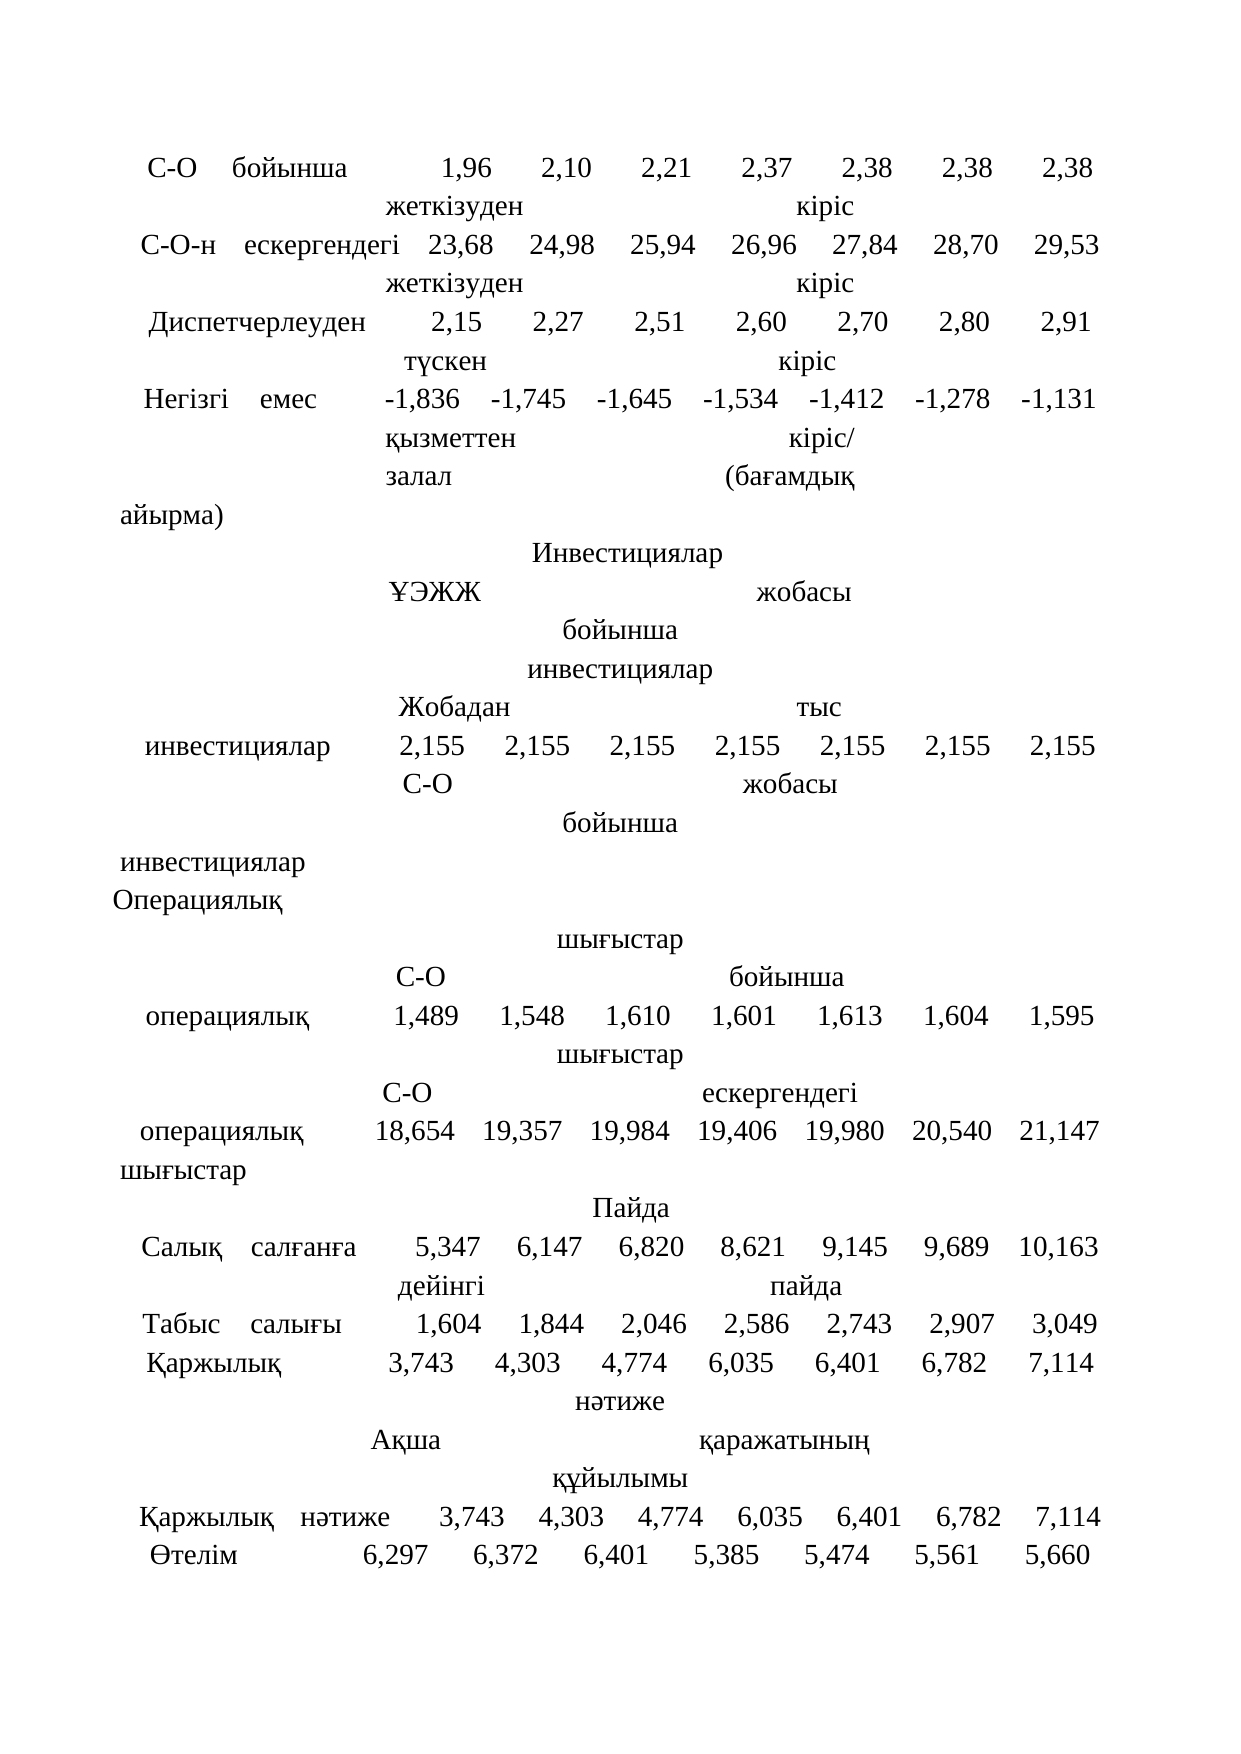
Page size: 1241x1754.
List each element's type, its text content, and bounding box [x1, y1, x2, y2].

text Инвестициялар ҰЭЖЖ жобасы бойынша инвестициялар Жобадан тыс инвестициялар 2,155 2,155 2,155 2,155 2,155 2,155 2,155 С-О жобасы бойынша инвестициялар [112, 535, 1128, 877]
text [112, 1191, 1128, 1571]
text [112, 150, 1128, 530]
text Операциялық шығыстар С-О бойынша операциялық 1,489 1,548 1,610 1,601 1,613 1,604 1,595 шығыстар С-О ескергендегі операциялық 18,654 19,357 19,984 19,406 19,980 20,540 21,147 шығыстар [112, 882, 1128, 1186]
